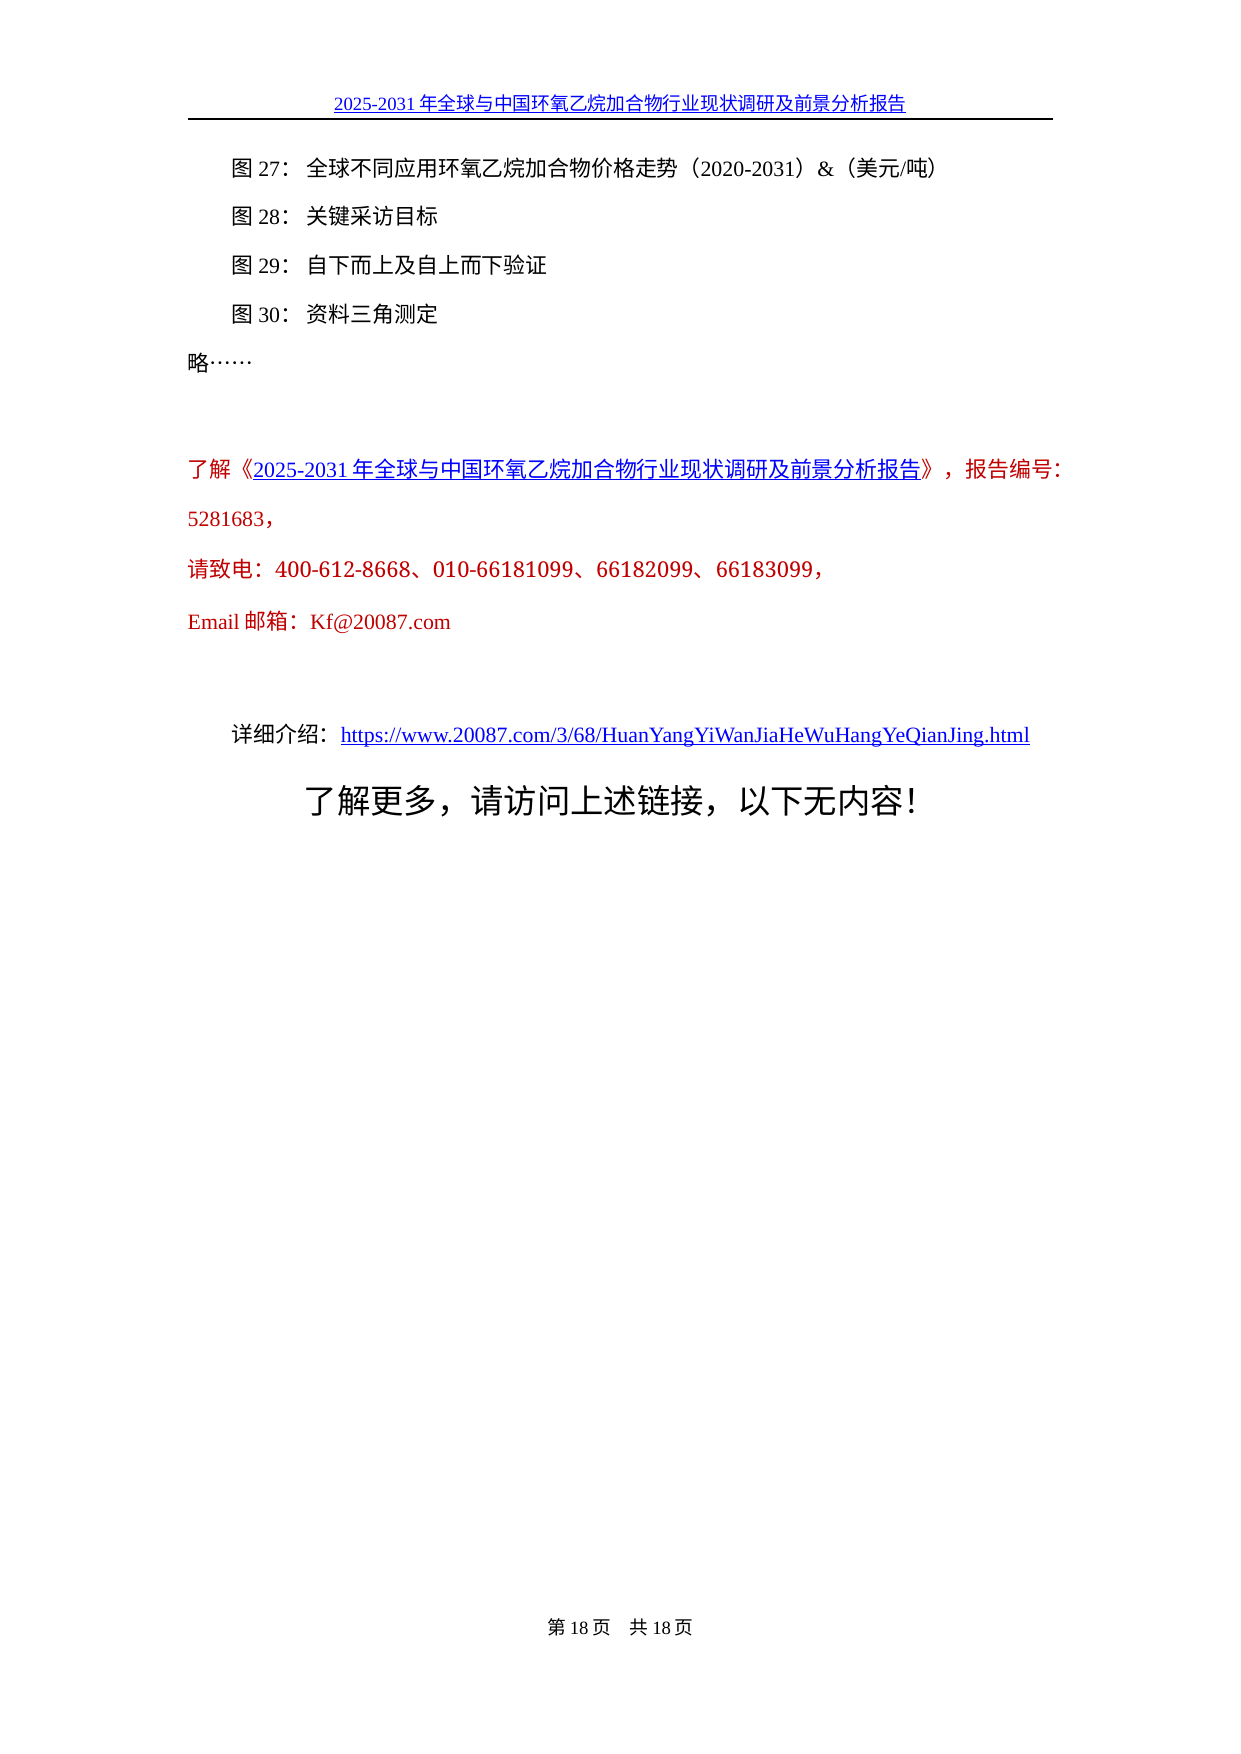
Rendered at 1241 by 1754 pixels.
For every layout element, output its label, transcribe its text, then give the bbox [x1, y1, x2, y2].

text 请致电：400-612-8668、010-66181099、66182099、66183099， [187, 552, 1053, 584]
text Email邮箱：Kf@20087.com [187, 603, 1053, 636]
text 了解《2025-2031年全球与中国环氧乙烷加合物行业现状调研及前景分析报告》，报告编号：5281683， [187, 452, 1053, 533]
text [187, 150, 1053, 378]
text 详细介绍：https://www.20087.com/3/68/HuanYangYiWanJiaHeWuHangYeQianJing.html [187, 716, 1053, 749]
title 了解更多，请访问上述链接，以下无内容！ [187, 766, 1053, 831]
